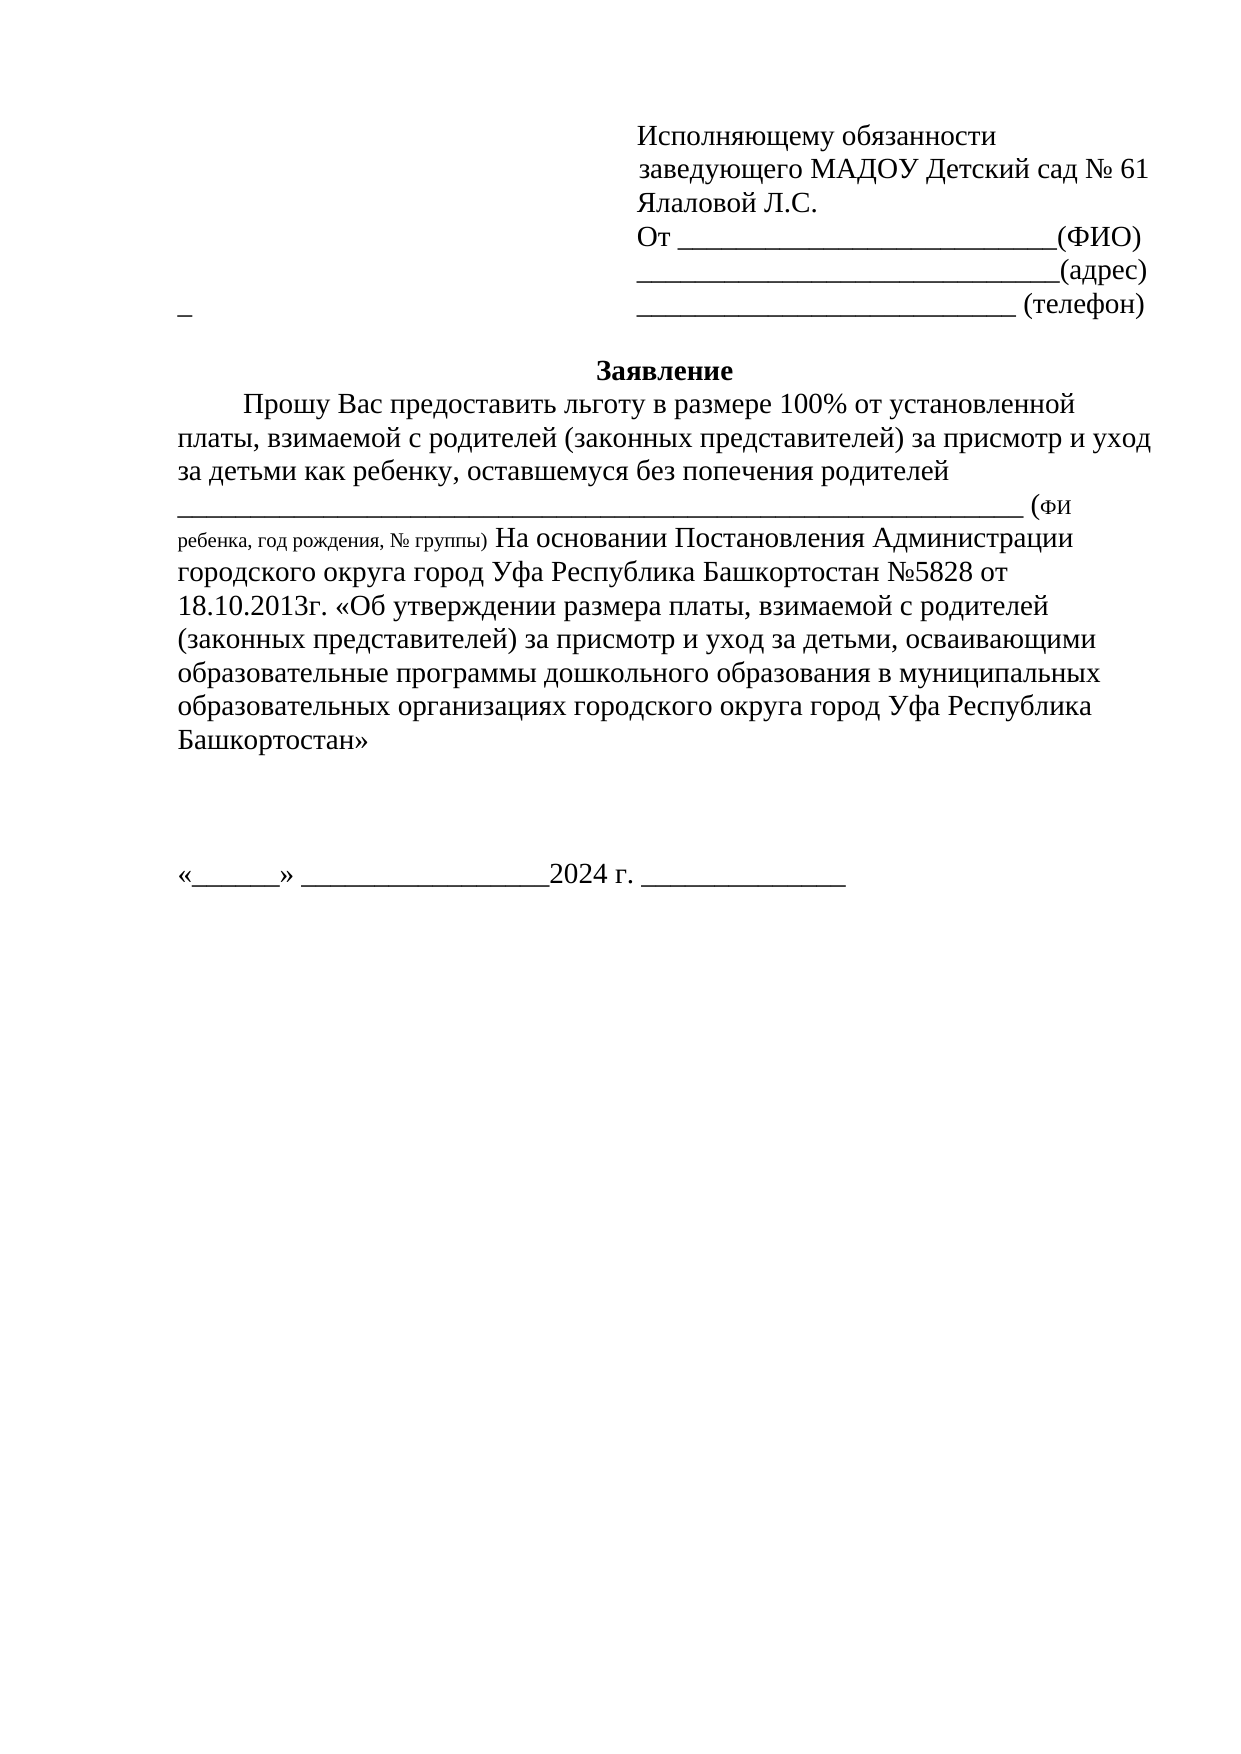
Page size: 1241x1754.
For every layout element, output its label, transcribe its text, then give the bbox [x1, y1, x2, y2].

text заведующего МАДОУ Детский сад № 61 [177, 152, 1152, 185]
text _____________________________(адрес) _ __________________________ (телефон) [177, 252, 1152, 319]
text Прошу Вас предоставить льготу в размере 100% от установленной платы, взимаемой с родителей (законных представителей) за присмотр и уход за детьми как ребенку, оставшемуся без попечения родителей __________________________________________________________ (ФИ ребенка, год рождения, № группы) На основании Постановления Администрации городского округа город Уфа Республика Башкортостан №5828 от 18.10.2013г. «Об утверждении размера платы, взимаемой с родителей (законных представителей) за присмотр и уход за детьми, осваивающими образовательные программы дошкольного образования в муниципальных образовательных организациях городского округа город Уфа Республика Башкортостан» [177, 386, 1152, 755]
text «______» _________________2024 г. ______________ [177, 856, 1152, 889]
text Исполняющему обязанности [177, 118, 1152, 152]
text Ялаловой Л.С. [177, 185, 1152, 219]
text От __________________________(ФИО) [177, 219, 1152, 252]
text Заявление [177, 353, 1152, 386]
